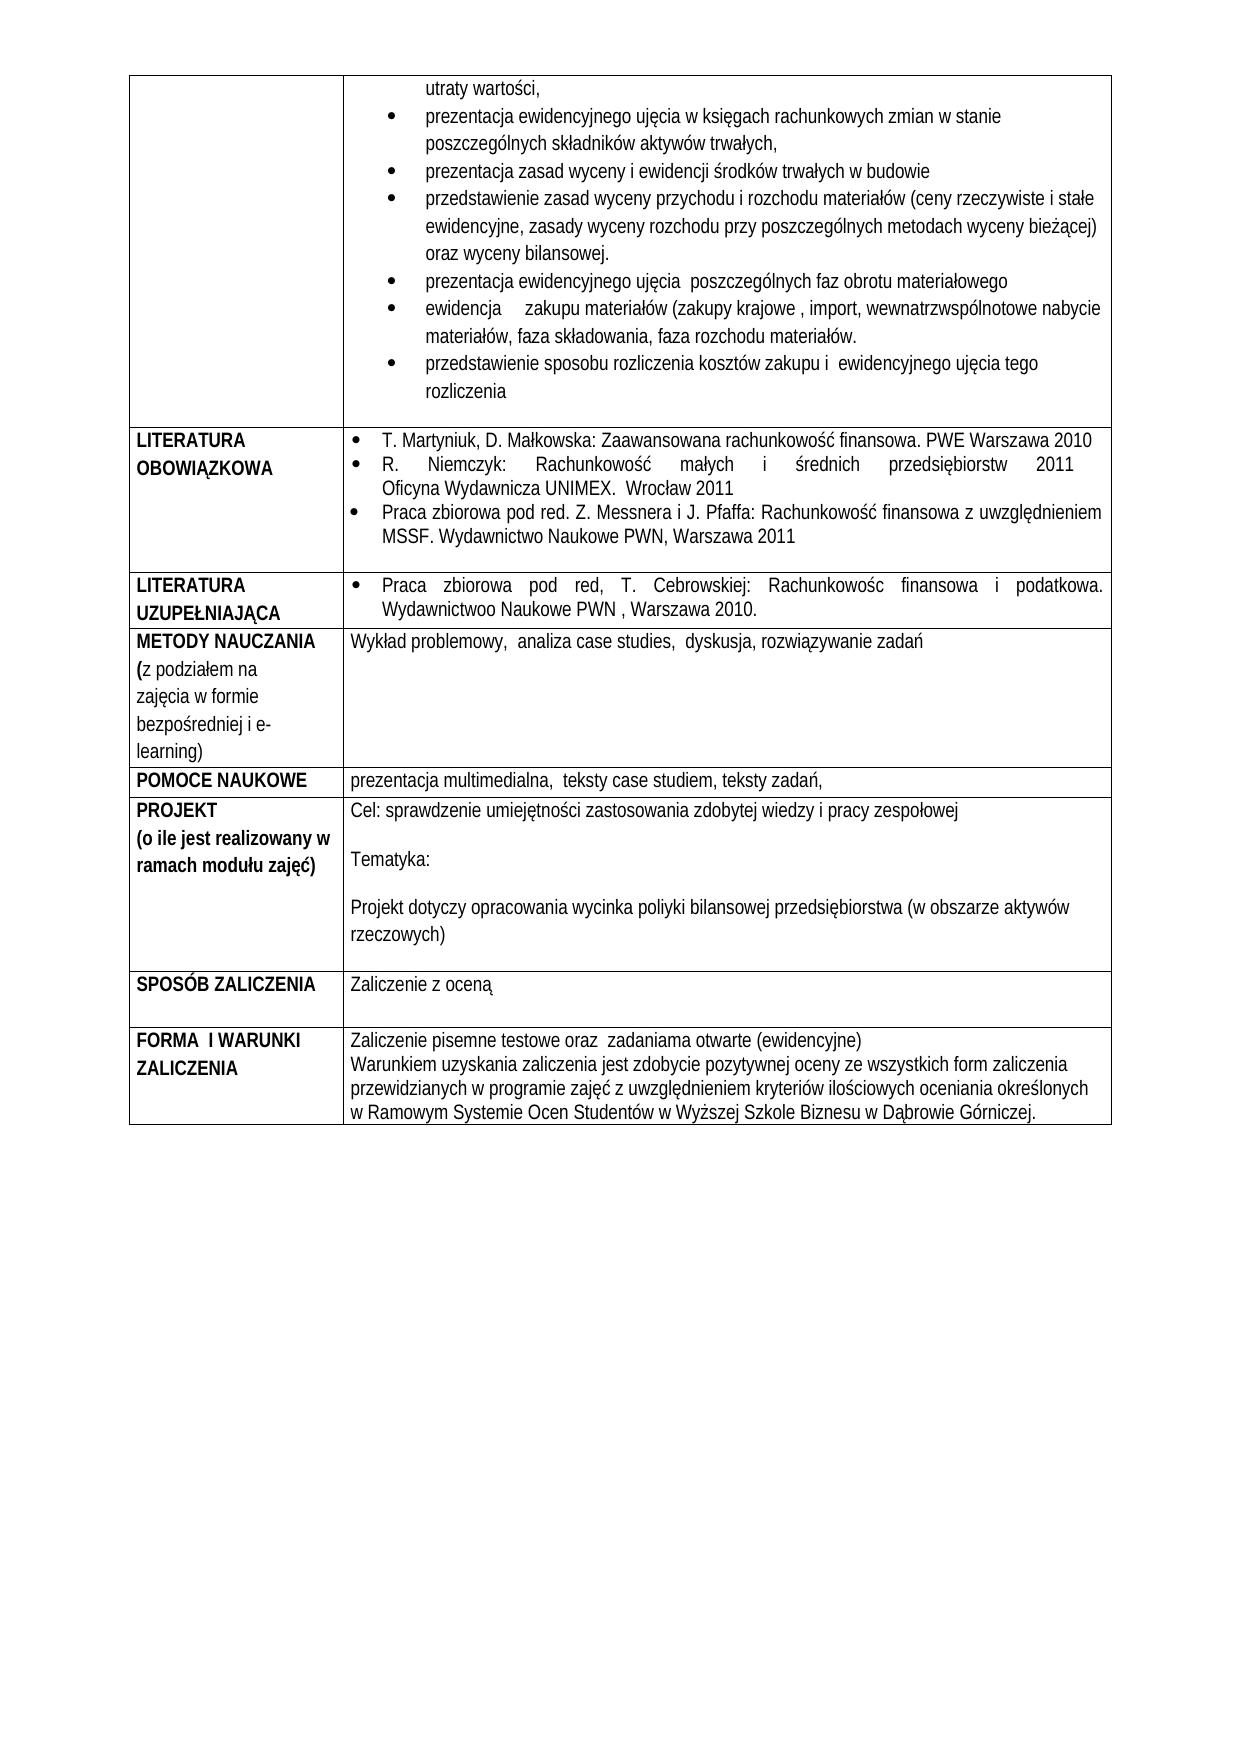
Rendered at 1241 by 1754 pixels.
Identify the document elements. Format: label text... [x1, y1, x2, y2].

table_cell PROJEKT (o ile jest realizowany w ramach modułu zajęć) [130, 798, 343, 971]
table_cell Praca zbiorowa pod red, T. Cebrowskiej: Rachunkowośc finansowa i podatkowa. Wydawnictwoo Naukowe PWN , Warszawa 2010. [344, 573, 1111, 628]
table_cell Cel: sprawdzenie umiejętności zastosowania zdobytej wiedzy i pracy zespołowej Tematyka: Projekt dotyczy opracowania wycinka poliyki bilansowej przedsiębiorstwa (w obszarze aktywów rzeczowych) [344, 798, 1111, 971]
table_cell T. Martyniuk, D. Małkowska: Zaawansowana rachunkowość finansowa. PWE Warszawa 2010 R. Niemczyk: Rachunkowość małych i średnich przedsiębiorstw 2011 Oficyna Wydawnicza UNIMEX. Wrocław 2011 Praca zbiorowa pod red. Z. Messnera i J. Pfaffa: Rachunkowość finansowa z uwzględnieniem MSSF. Wydawnictwo Naukowe PWN, Warszawa 2011 [344, 428, 1111, 572]
table_cell LITERATURA OBOWIĄZKOWA [130, 428, 343, 572]
table_cell SPOSÓB ZALICZENIA [130, 972, 343, 1027]
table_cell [344, 76, 1111, 427]
table_cell Wykład problemowy, analiza case studies, dyskusja, rozwiązywanie zadań [344, 629, 1111, 767]
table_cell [130, 76, 343, 427]
table_cell Zaliczenie z oceną [344, 972, 1111, 1027]
table_cell POMOCE NAUKOWE [130, 768, 343, 797]
table_cell LITERATURA UZUPEŁNIAJĄCA [130, 573, 343, 628]
table_cell METODY NAUCZANIA (z podziałem na zajęcia w formie bezpośredniej i e-learning) [130, 629, 343, 767]
table_cell FORMA I WARUNKI ZALICZENIA [130, 1028, 343, 1124]
table_cell Zaliczenie pisemne testowe oraz zadaniama otwarte (ewidencyjne) Warunkiem uzyskania zaliczenia jest zdobycie pozytywnej oceny ze wszystkich form zaliczenia przewidzianych w programie zajęć z uwzględnieniem kryteriów ilościowych oceniania określonych w Ramowym Systemie Ocen Studentów w Wyższej Szkole Biznesu w Dąbrowie Górniczej. [344, 1028, 1111, 1124]
table_cell prezentacja multimedialna, teksty case studiem, teksty zadań, [344, 768, 1111, 797]
